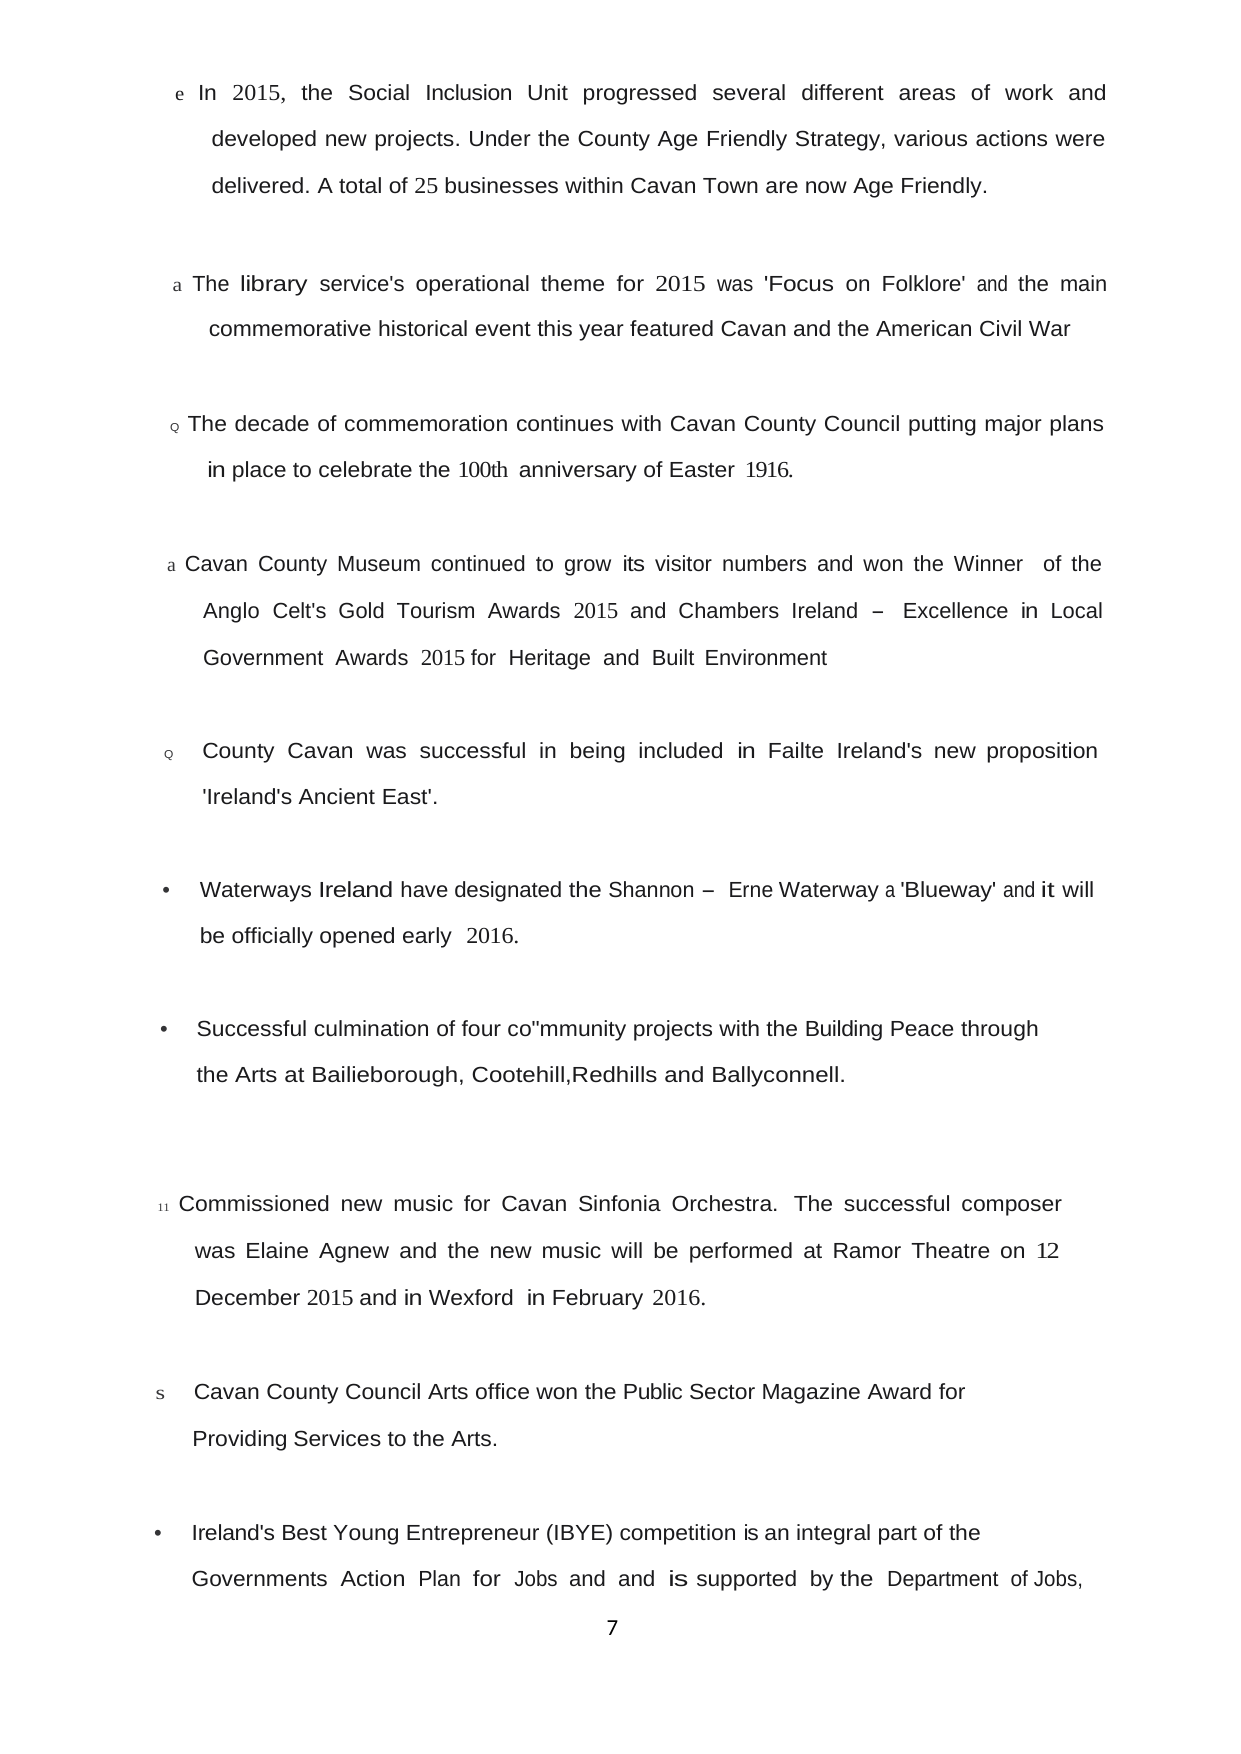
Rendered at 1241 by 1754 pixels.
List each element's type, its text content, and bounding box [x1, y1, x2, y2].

list Successful culmination of four co"mmunity projects with the Building Peace through the Arts at Bailieborough, Cootehill,Redhills and Ballyconnell. [160, 1016, 1069, 1087]
list Ireland's Best Young Entrepreneur (IBYE) competition is an integral part of the Governments Action Plan for Jobs and and is supported by the Department of Jobs, [154, 1519, 1092, 1591]
text Q County Cavan was successful in being included in Failte Ireland's new proposition 'Ireland's Ancient East'. [164, 738, 1100, 809]
text Q The decade of commemoration continues with Cavan County Council putting major plans in place to celebrate the 100th anniversary of Easter 1916. [170, 410, 1106, 482]
text a The library service's operational theme for 2015 was 'Focus on Folklore' and the main commemorative historical event this year featured Cavan and the American Civil War [172, 270, 1108, 341]
text e In 2015, the Social Inclusion Unit progressed several different areas of work and developed new projects. Under the County Age Friendly Strategy, various actions were delivered. A total of 25 businesses within Cavan Town are now Age Friendly. [175, 79, 1107, 199]
list Waterways Ireland have designated the Shannon - Erne Waterway a 'Blueway' and it will be officially opened early 2016. [162, 877, 1098, 949]
text s Cavan County Council Arts office won the Public Sector Magazine Award for Providing Services to the Arts. [155, 1378, 1051, 1451]
text a Cavan County Museum continued to grow its visitor numbers and won the Winner of the Anglo Celt's Gold Tourism Awards 2015 and Chambers Ireland - Excellence in Local Government Awards 2015 for Heritage and Built Environment [167, 551, 1103, 670]
text 11 Commissioned new music for Cavan Sinfonia Orchestra. The successful composer was Elaine Agnew and the new music will be performed at Ramor Theatre on 12 December 2015 and in Wexford in February 2016. [157, 1191, 1063, 1310]
